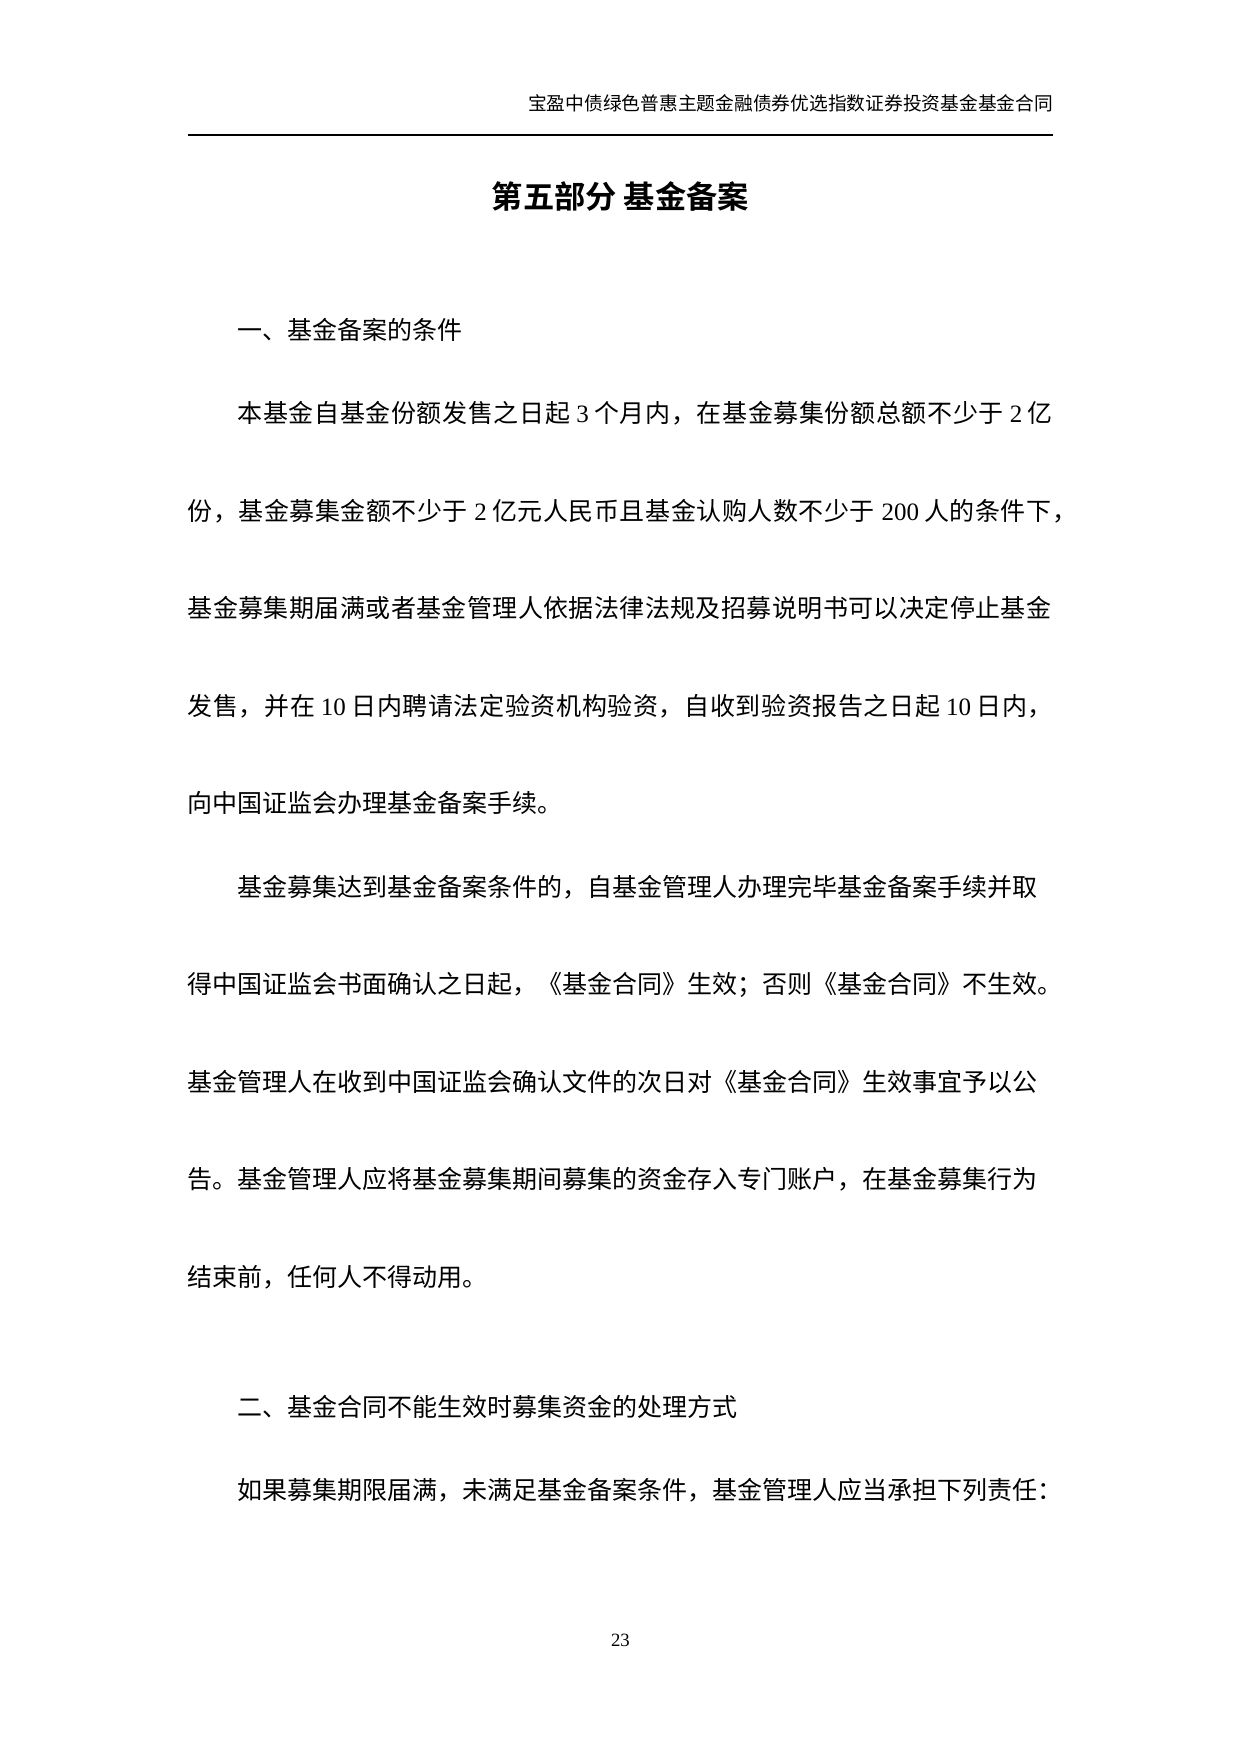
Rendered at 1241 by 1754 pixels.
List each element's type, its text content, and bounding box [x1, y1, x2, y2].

text 一、基金备案的条件 [187, 296, 1053, 361]
text 如果募集期限届满，未满足基金备案条件，基金管理人应当承担下列责任： [187, 1456, 1053, 1521]
text 基金募集达到基金备案条件的，自基金管理人办理完毕基金备案手续并取得中国证监会书面确认之日起，《基金合同》生效；否则《基金合同》不生效。基金管理人在收到中国证监会确认文件的次日对《基金合同》生效事宜予以公告。基金管理人应将基金募集期间募集的资金存入专门账户，在基金募集行为结束前，任何人不得动用。 [187, 853, 1053, 1308]
subtitle 第五部分 基金备案 [187, 162, 1053, 227]
text 二、基金合同不能生效时募集资金的处理方式 [187, 1373, 1053, 1438]
text 本基金自基金份额发售之日起3个月内，在基金募集份额总额不少于2亿份，基金募集金额不少于2亿元人民币且基金认购人数不少于200人的条件下，基金募集期届满或者基金管理人依据法律法规及招募说明书可以决定停止基金发售，并在10日内聘请法定验资机构验资，自收到验资报告之日起10日内，向中国证监会办理基金备案手续。 [187, 379, 1053, 834]
